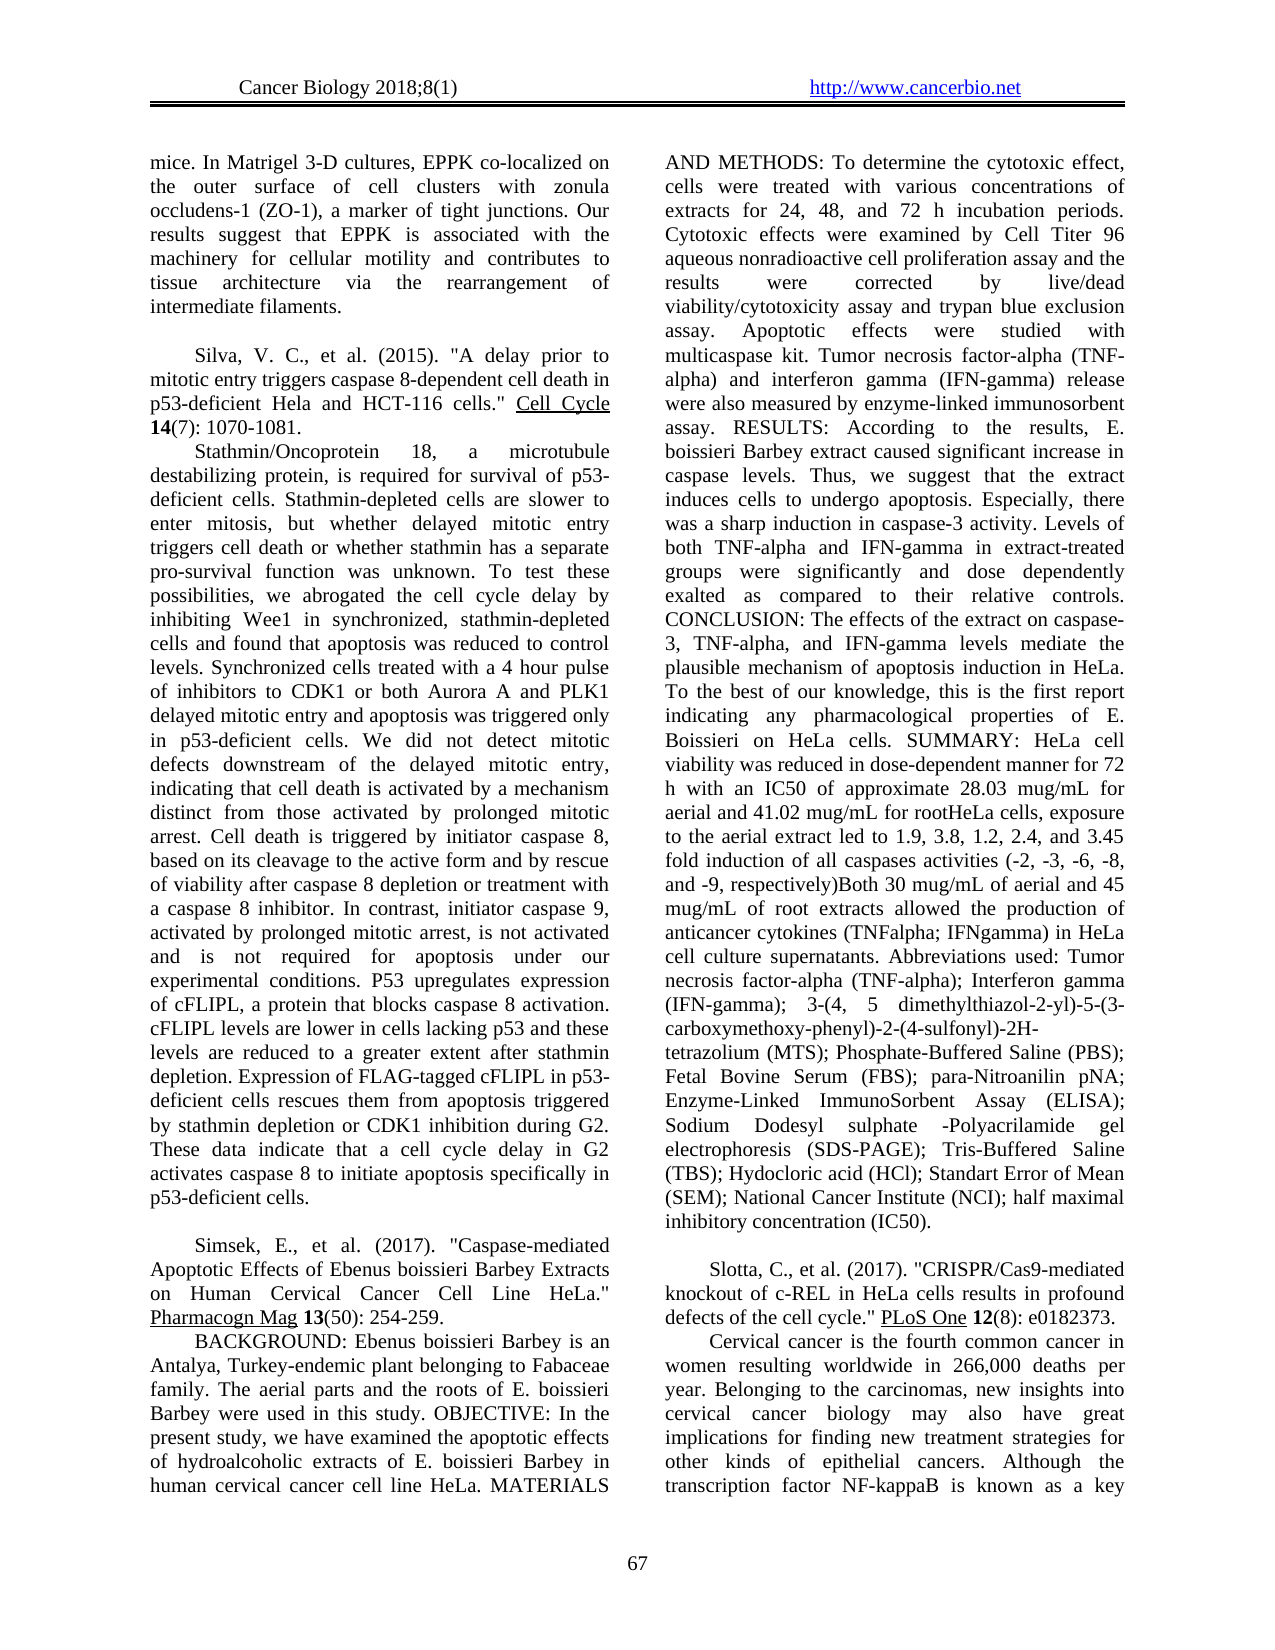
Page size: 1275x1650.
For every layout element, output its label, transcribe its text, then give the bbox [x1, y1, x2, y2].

text BACKGROUND: Ebenus boissieri Barbey is an Antalya, Turkey-endemic plant belonging to Fabaceae family. The aerial parts and the roots of E. boissieri Barbey were used in this study. OBJECTIVE: In the present study, we have examined the apoptotic effects of hydroalcoholic extracts of E. boissieri Barbey in human cervical cancer cell line HeLa. MATERIALS AND METHODS: To determine the cytotoxic effect, cells were treated with various concentrations of extracts for 24, 48, and 72 h incubation periods. Cytotoxic effects were examined by Cell Titer 96 aqueous nonradioactive cell proliferation assay and the results were corrected by live/dead viability/cytotoxicity assay and trypan blue exclusion assay. Apoptotic effects were studied with multicaspase kit. Tumor necrosis factor-alpha (TNF-alpha) and interferon gamma (IFN-gamma) release were also measured by enzyme-linked immunosorbent assay. RESULTS: According to the results, E. boissieri Barbey extract caused significant increase in caspase levels. Thus, we suggest that the extract induces cells to undergo apoptosis. Especially, there was a sharp induction in caspase-3 activity. Levels of both TNF-alpha and IFN-gamma in extract-treated groups were significantly and dose dependently exalted as compared to their relative controls. CONCLUSION: The effects of the extract on caspase-3, TNF-alpha, and IFN-gamma levels mediate the plausible mechanism of apoptosis induction in HeLa. To the best of our knowledge, this is the first report indicating any pharmacological properties of E. Boissieri on HeLa cells. SUMMARY: HeLa cell viability was reduced in dose-dependent manner for 72 h with an IC50 of approximate 28.03 mug/mL for aerial and 41.02 mug/mL for rootHeLa cells, exposure to the aerial extract led to 1.9, 3.8, 1.2, 2.4, and 3.45 fold induction of all caspases activities (-2, -3, -6, -8, and -9, respectively)Both 30 mug/mL of aerial and 45 mug/mL of root extracts allowed the production of anticancer cytokines (TNFalpha; IFNgamma) in HeLa cell culture supernatants. Abbreviations used: Tumor necrosis factor-alpha (TNF-alpha); Interferon gamma (IFN-gamma); 3-(4, 5 dimethylthiazol-2-yl)-5-(3- carboxymethoxy-phenyl)-2-(4-sulfonyl)-2H-tetrazolium (MTS); Phosphate-Buffered Saline (PBS); Fetal Bovine Serum (FBS); para-Nitroanilin pNA; Enzyme-Linked ImmunoSorbent Assay (ELISA); Sodium Dodesyl sulphate -Polyacrilamide gel electrophoresis (SDS-PAGE); Tris-Buffered Saline (TBS); Hydocloric acid (HCl); Standart Error of Mean (SEM); National Cancer Institute (NCI); half maximal inhibitory concentration (IC50). [665, 150, 1125, 1233]
text Slotta, C., et al. (2017). "CRISPR/Cas9-mediated knockout of c-REL in HeLa cells results in profound defects of the cell cycle." PLoS One 12(8): e0182373. [665, 1257, 1125, 1329]
text Silva, V. C., et al. (2015). "A delay prior to mitotic entry triggers caspase 8-dependent cell death in p53-deficient Hela and HCT-116 cells." Cell Cycle 14(7): 1070-1081. [150, 342, 610, 439]
text Simsek, E., et al. (2017). "Caspase-mediated Apoptotic Effects of Ebenus boissieri Barbey Extracts on Human Cervical Cancer Cell Line HeLa." Pharmacogn Mag 13(50): 254-259. [150, 1233, 610, 1329]
text Stathmin/Oncoprotein 18, a microtubule destabilizing protein, is required for survival of p53-deficient cells. Stathmin-depleted cells are slower to enter mitosis, but whether delayed mitotic entry triggers cell death or whether stathmin has a separate pro-survival function was unknown. To test these possibilities, we abrogated the cell cycle delay by inhibiting Wee1 in synchronized, stathmin-depleted cells and found that apoptosis was reduced to control levels. Synchronized cells treated with a 4 hour pulse of inhibitors to CDK1 or both Aurora A and PLK1 delayed mitotic entry and apoptosis was triggered only in p53-deficient cells. We did not detect mitotic defects downstream of the delayed mitotic entry, indicating that cell death is activated by a mechanism distinct from those activated by prolonged mitotic arrest. Cell death is triggered by initiator caspase 8, based on its cleavage to the active form and by rescue of viability after caspase 8 depletion or treatment with a caspase 8 inhibitor. In contrast, initiator caspase 9, activated by prolonged mitotic arrest, is not activated and is not required for apoptosis under our experimental conditions. P53 upregulates expression of cFLIPL, a protein that blocks caspase 8 activation. cFLIPL levels are lower in cells lacking p53 and these levels are reduced to a greater extent after stathmin depletion. Expression of FLAG-tagged cFLIPL in p53-deficient cells rescues them from apoptosis triggered by stathmin depletion or CDK1 inhibition during G2. These data indicate that a cell cycle delay in G2 activates caspase 8 to initiate apoptosis specifically in p53-deficient cells. [150, 439, 610, 1209]
